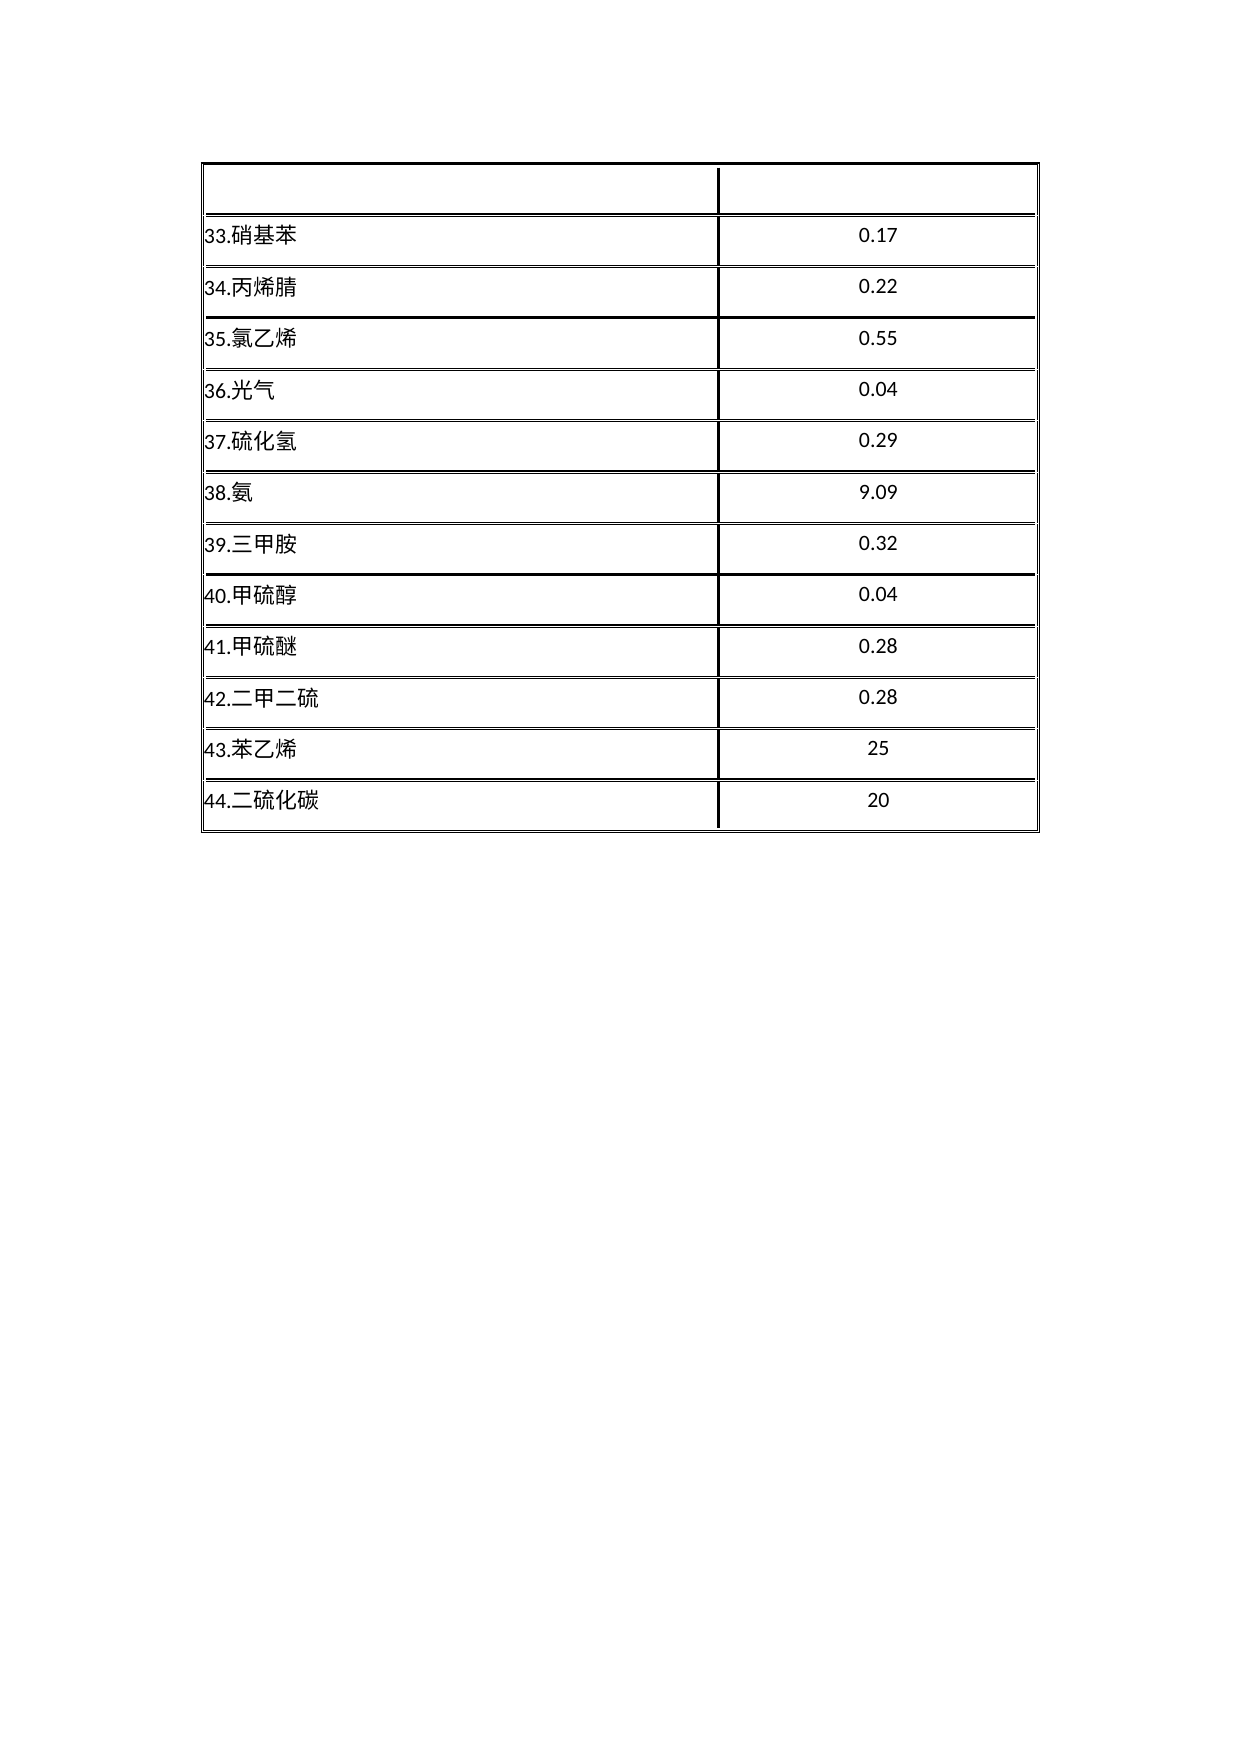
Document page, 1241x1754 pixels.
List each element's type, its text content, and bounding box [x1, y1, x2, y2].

table_cell 0.28 [718, 676, 1038, 727]
table_cell 25 [718, 727, 1038, 778]
table_cell 40.甲硫醇 [202, 573, 717, 624]
table_cell 44.二硫化碳 [204, 778, 718, 829]
table_cell 33.硝基苯 [204, 213, 717, 265]
table_cell 38.氨 [204, 470, 717, 521]
table_cell 0.28 [720, 624, 1037, 676]
table_cell 0.72 [718, 165, 1037, 213]
table_cell 37.硫化氢 [202, 419, 718, 470]
table_cell 41.甲硫醚 [204, 624, 717, 676]
table_cell 32.氯苯类 [204, 165, 718, 213]
table_cell 35.氯乙烯 [204, 316, 717, 367]
table_cell 39.三甲胺 [204, 521, 717, 573]
table_cell 43.苯乙烯 [202, 727, 718, 778]
table_cell 0.04 [720, 573, 1038, 624]
table_cell 0.32 [720, 521, 1037, 573]
table_cell 42.二甲二硫 [202, 676, 718, 727]
table_cell 0.22 [718, 265, 1038, 316]
table_cell 34.丙烯腈 [202, 265, 718, 316]
table_cell 0.04 [720, 368, 1037, 419]
table_cell 0.29 [718, 419, 1038, 470]
table_cell 9.09 [720, 470, 1037, 521]
table_cell 36.光气 [204, 368, 717, 419]
table_cell 20 [718, 778, 1037, 829]
table_cell 0.17 [720, 213, 1037, 265]
table_cell 0.55 [720, 316, 1037, 367]
